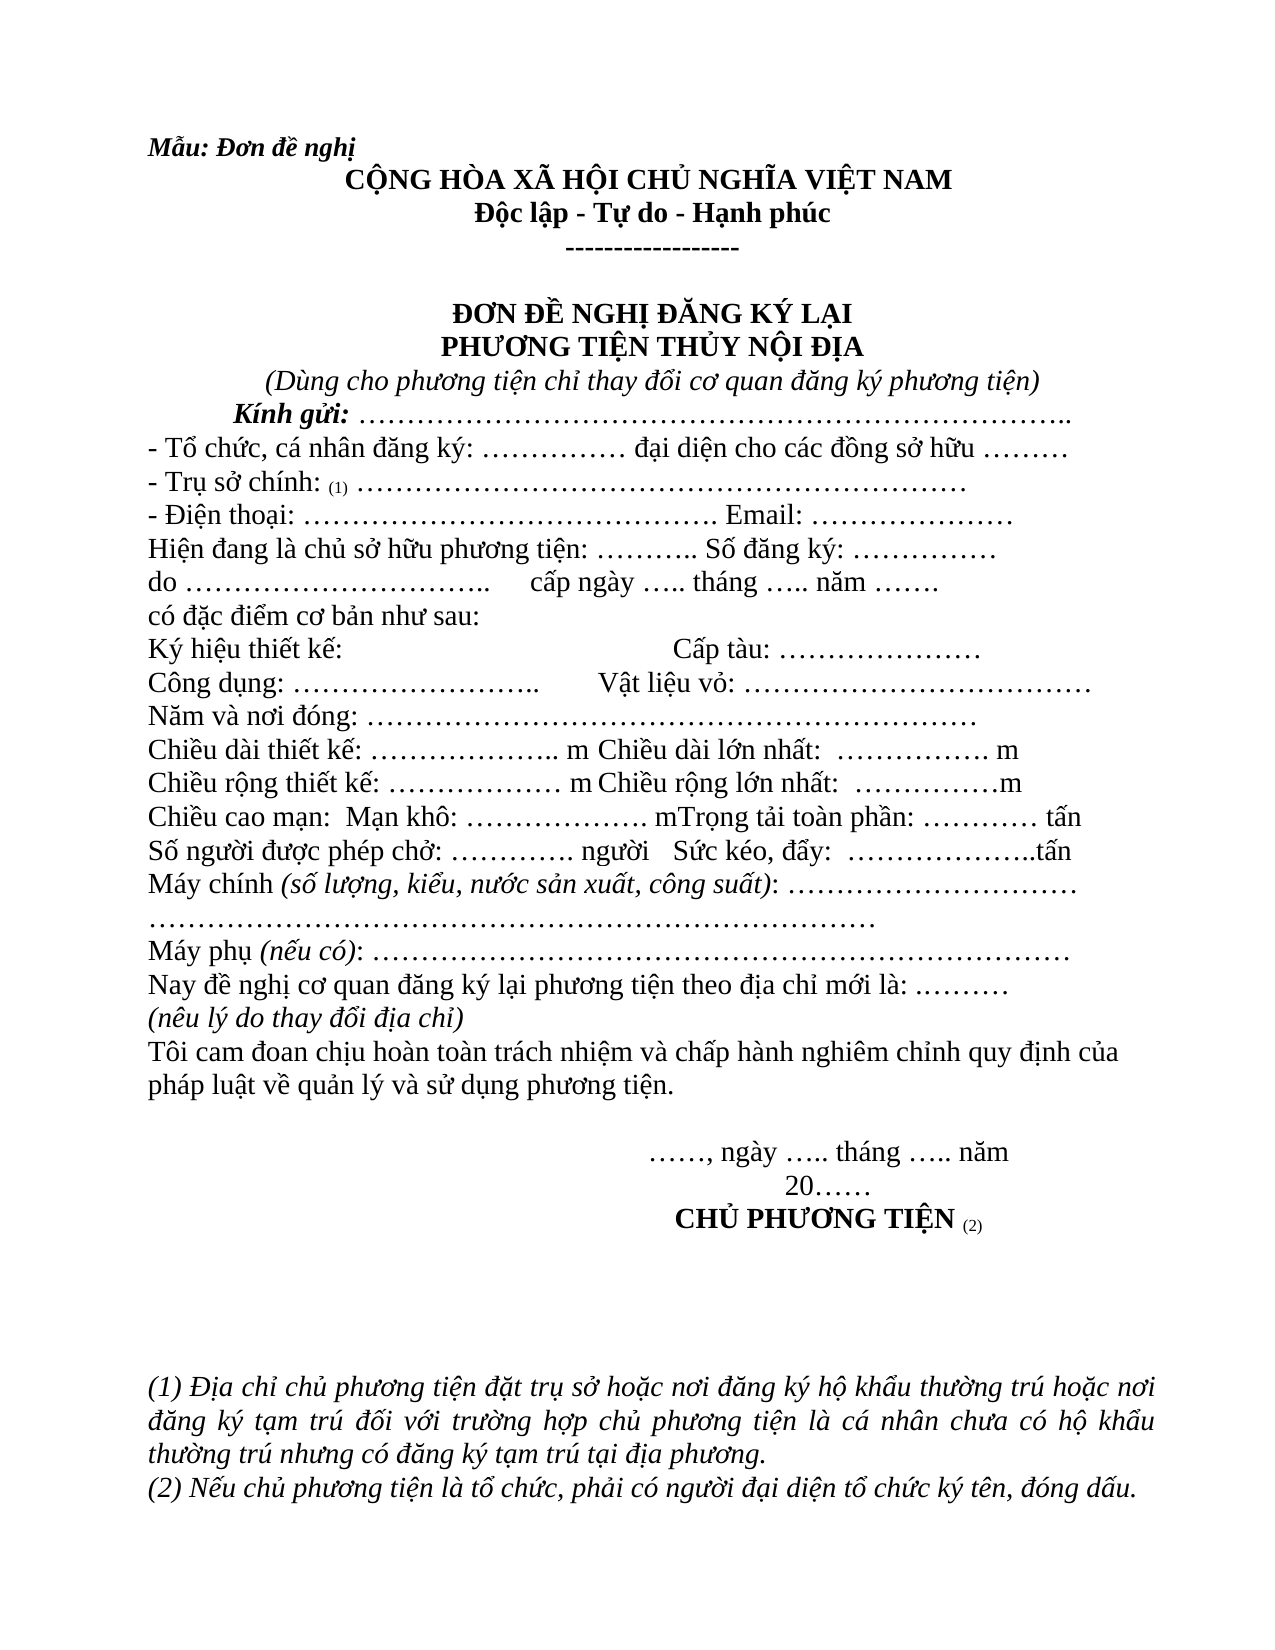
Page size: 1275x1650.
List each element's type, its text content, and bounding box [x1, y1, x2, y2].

text Kính gửi: ……………………………………………………………….. [148, 397, 1157, 430]
text Mẫu: Đơn đề nghị [148, 131, 1157, 162]
text Máy chính (số lượng, kiểu, nước sản xuất, công suất): ………………………… [634, 866, 1157, 900]
text Công dụng: …………………….. Vật liệu vỏ: ……………………………… [148, 665, 1157, 698]
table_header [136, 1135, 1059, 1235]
text ĐƠN ĐỀ NGHỊ ĐĂNG KÝ LẠI PHƯƠNG TIỆN THỦY NỘI ĐỊA [148, 296, 1157, 363]
text (1) Địa chỉ chủ phương tiện đặt trụ sở hoặc nơi đăng ký hộ khẩu thường trú hoặc nơi đăng ký tạm trú đối với trường hợp chủ phương tiện là cá nhân chưa có hộ khẩu thường trú nhưng có đăng ký tạm trú tại địa phương. [148, 1369, 1157, 1470]
text Hiện đang là chủ sở hữu phương tiện: ……….. Số đăng ký: …………… [148, 531, 1157, 564]
text Số người được phép chở: …………. người Sức kéo, đẩy: ………………..tấn [148, 833, 1157, 866]
text (2) Nếu chủ phương tiện là tổ chức, phải có người đại diện tổ chức ký tên, đóng dấu. [148, 1470, 1157, 1503]
text (nêu lý do thay đổi địa chỉ) [148, 1000, 1157, 1034]
text do ………………………….. cấp ngày ….. tháng ….. năm ……. [148, 564, 1157, 598]
text Tôi cam đoan chịu hoàn toàn trách nhiệm và chấp hành nghiêm chỉnh quy định của pháp luật về quản lý và sử dụng phương tiện. [148, 1034, 1157, 1101]
text Chiều cao mạn: Mạn khô: ………………. mTrọng tải toàn phần: ………… tấn [148, 799, 1157, 833]
text Máy phụ (nếu có): ……………………………………………………………… [148, 933, 1157, 967]
text Nay đề nghị cơ quan đăng ký lại phương tiện theo địa chỉ mới là: .……… [148, 967, 1157, 1000]
text CỘNG HÒA XÃ HỘI CHỦ NGHĨA VIỆT NAM Độc lập - Tự do - Hạnh phúc ------------------ [148, 162, 1157, 262]
text - Trụ sở chính: (1) ……………………………………………………… [148, 464, 1157, 497]
text Chiều rộng thiết kế: ……………… m Chiều rộng lớn nhất: ……………m [148, 766, 1157, 799]
text Chiều dài thiết kế: ……………….. m Chiều dài lớn nhất: ……………. m [148, 732, 1157, 766]
text Máy chính (số lượng, kiểu, nước sản xuất, công suất): ………………………… [148, 866, 584, 900]
text có đặc điểm cơ bản như sau: [148, 598, 1157, 631]
text Năm và nơi đóng: ……………………………………………………… [148, 698, 1157, 732]
text (Dùng cho phương tiện chỉ thay đổi cơ quan đăng ký phương tiện) [148, 363, 1157, 397]
text - Tổ chức, cá nhân đăng ký: …………… đại diện cho các đồng sở hữu ……… [148, 430, 1157, 464]
text ………………………………………………………………… [148, 900, 1157, 933]
text Ký hiệu thiết kế: Cấp tàu: ………………… [148, 631, 1157, 665]
text - Điện thoại: ……………………………………. Email: ………………… [148, 497, 1157, 531]
